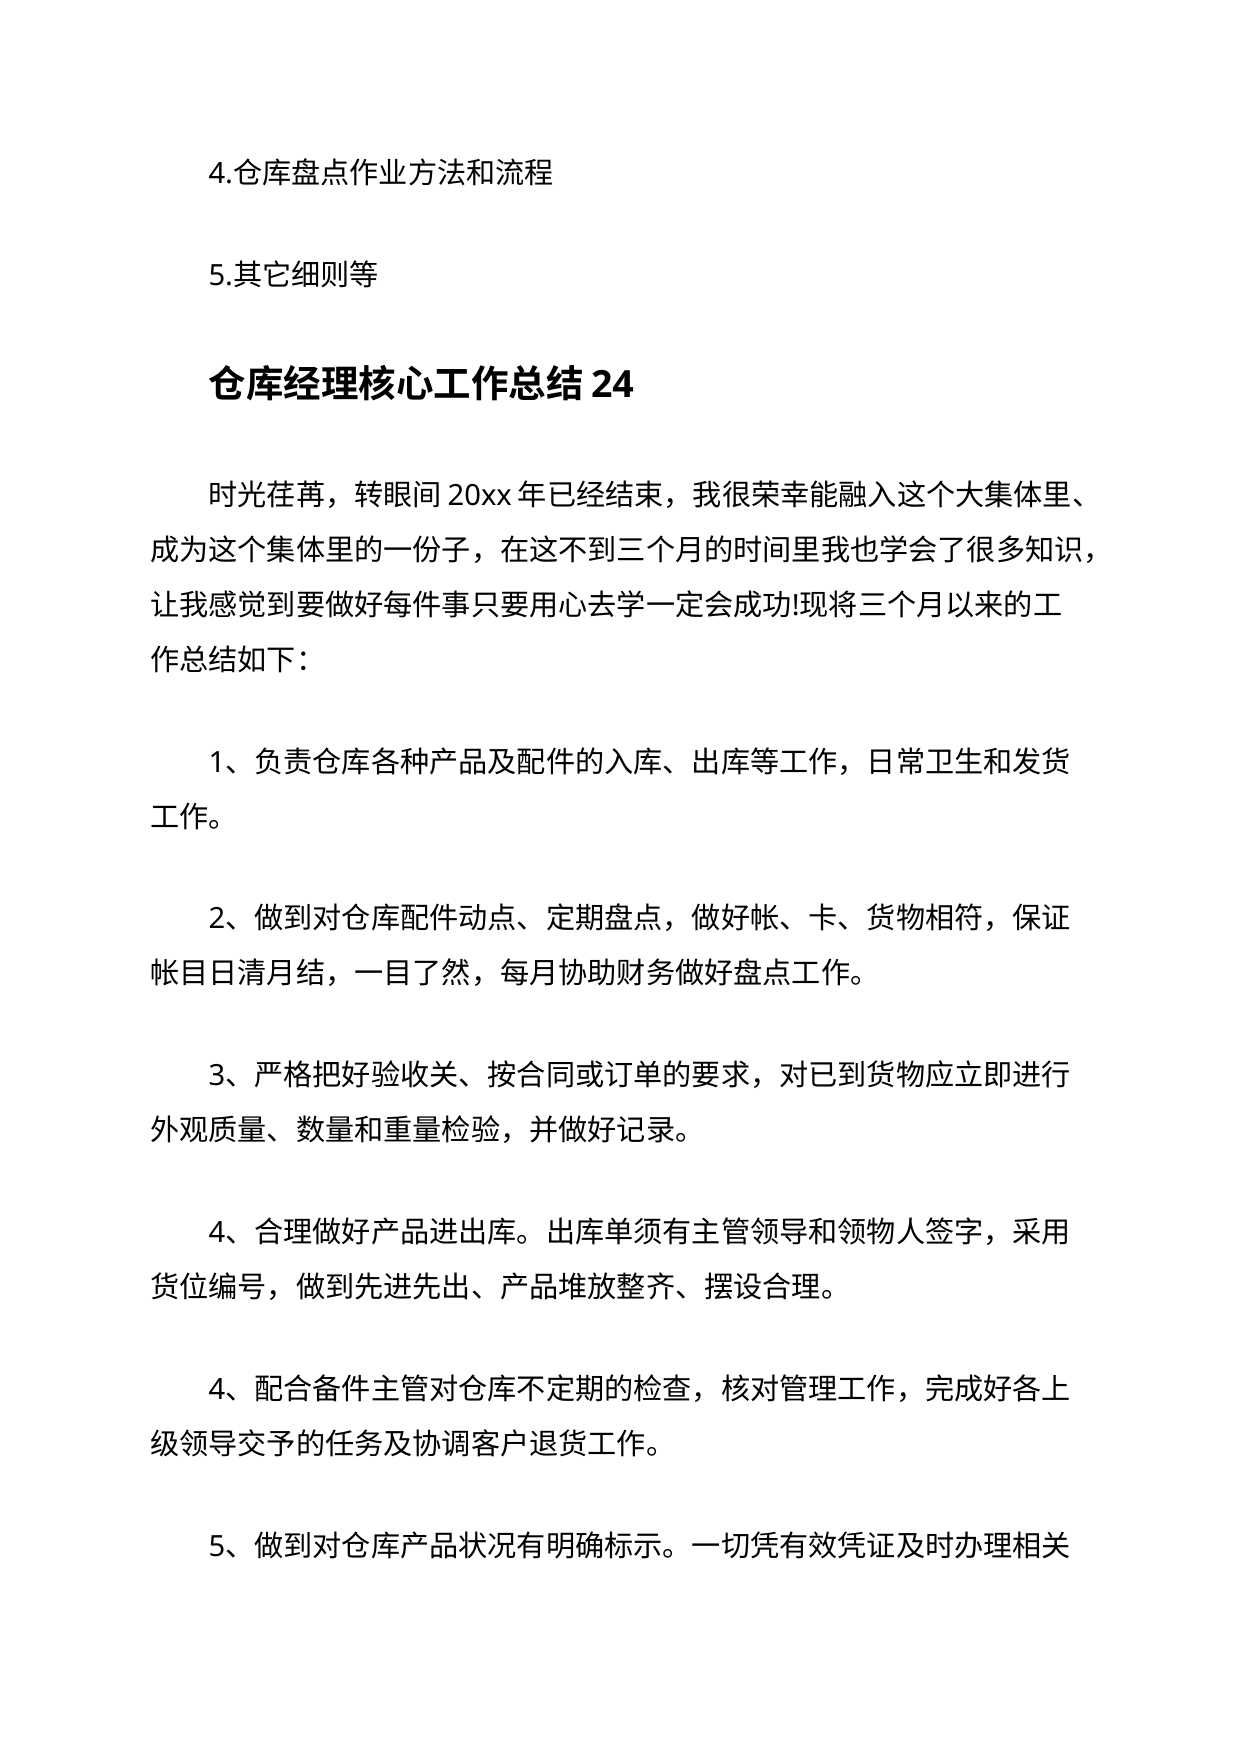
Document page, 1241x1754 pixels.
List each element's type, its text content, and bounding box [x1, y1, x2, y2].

text 4、配合备件主管对仓库不定期的检查，核对管理工作，完成好各上级领导交予的任务及协调客户退货工作。 [150, 1365, 1090, 1463]
text 4.仓库盘点作业方法和流程 [150, 150, 1090, 192]
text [150, 1522, 1090, 1564]
text 4、合理做好产品进出库。出库单须有主管领导和领物人签字，采用货位编号，做到先进先出、产品堆放整齐、摆设合理。 [150, 1208, 1090, 1306]
text 3、严格把好验收关、按合同或订单的要求，对已到货物应立即进行外观质量、数量和重量检验，并做好记录。 [150, 1052, 1090, 1149]
text 2、做到对仓库配件动点、定期盘点，做好帐、卡、货物相符，保证帐目日清月结，一目了然，每月协助财务做好盘点工作。 [150, 895, 1090, 992]
text 时光荏苒，转眼间20xx年已经结束，我很荣幸能融入这个大集体里、成为这个集体里的一份子，在这不到三个月的时间里我也学会了很多知识，让我感觉到要做好每件事只要用心去学一定会成功!现将三个月以来的工作总结如下： [150, 472, 1090, 679]
text 仓库经理核心工作总结24 [150, 354, 1090, 408]
text 5.其它细则等 [150, 252, 1090, 294]
text 1、负责仓库各种产品及配件的入库、出库等工作，日常卫生和发货工作。 [150, 738, 1090, 836]
